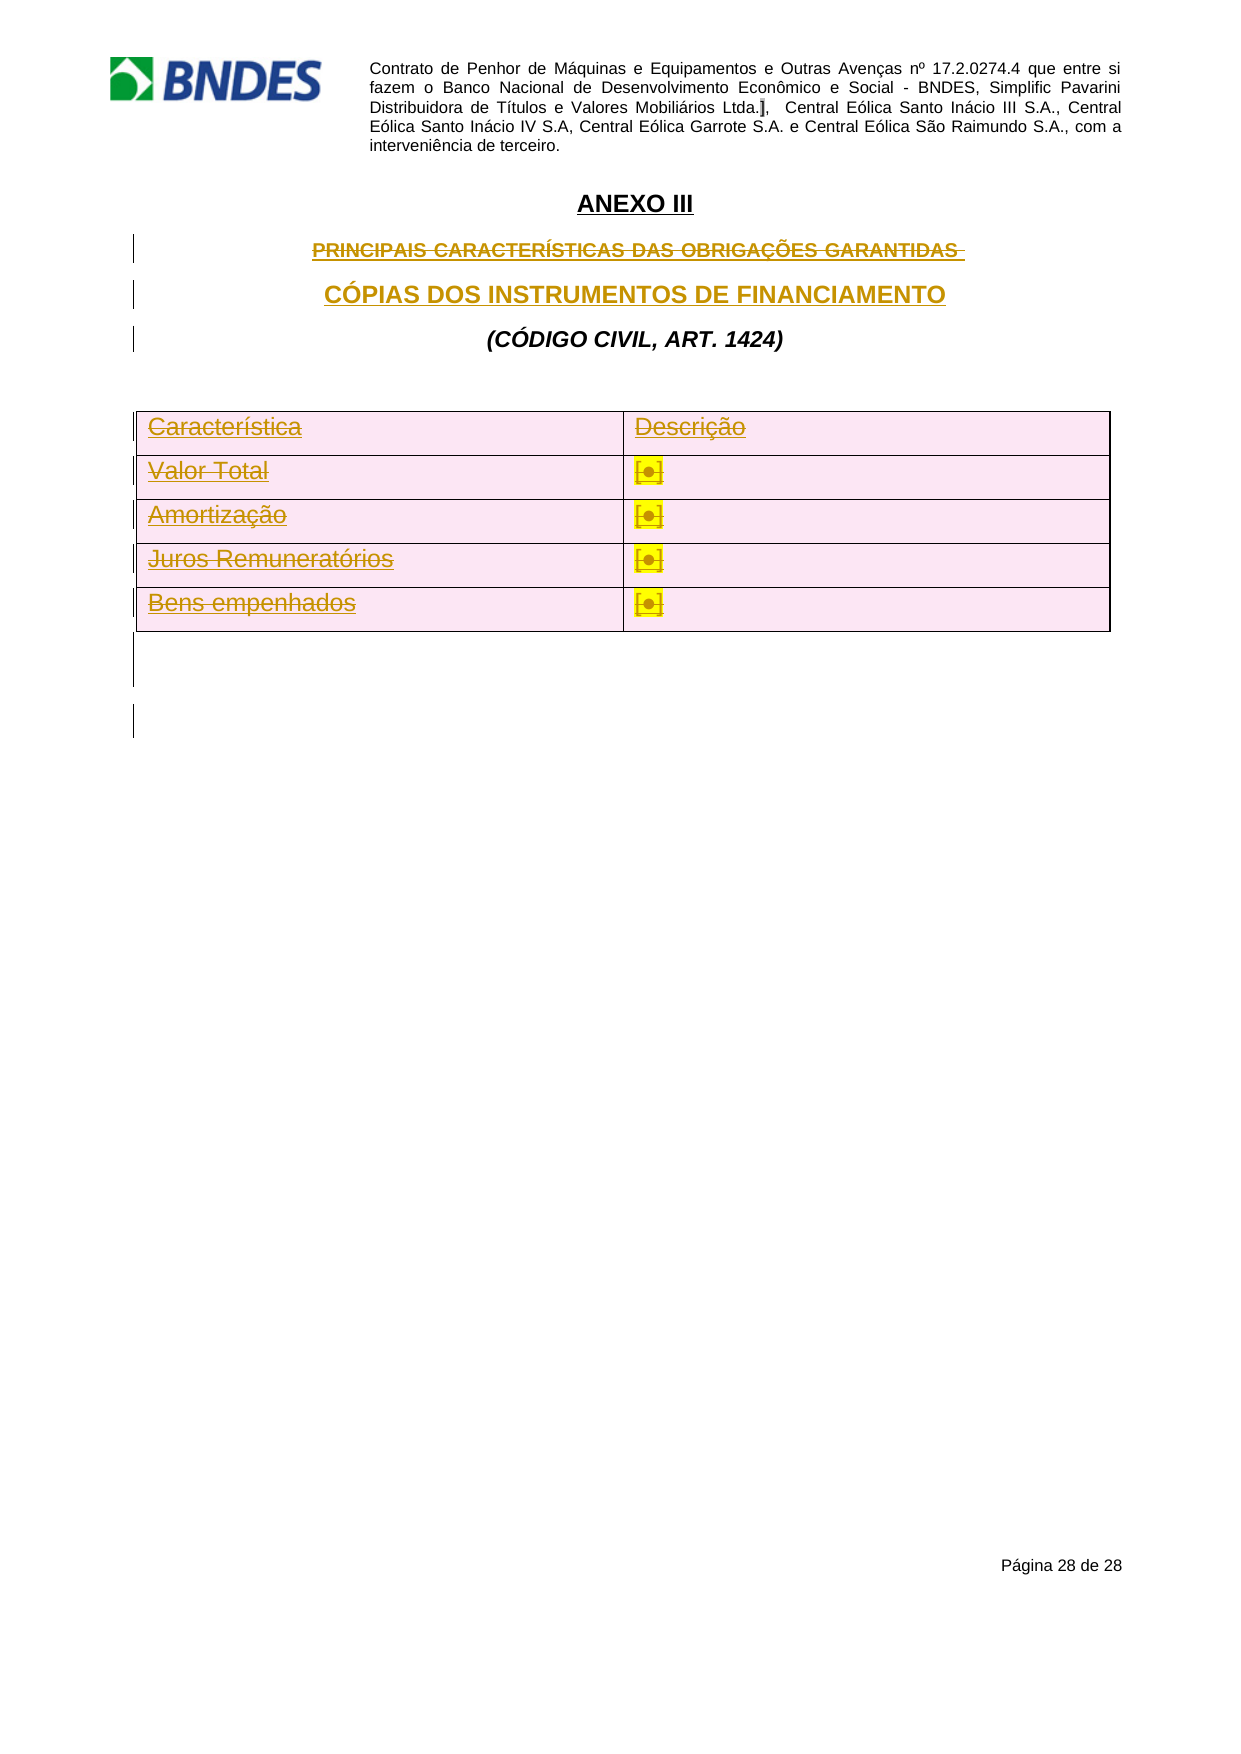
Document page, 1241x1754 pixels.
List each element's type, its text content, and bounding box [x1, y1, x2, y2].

picture [110, 57, 323, 103]
text (CÓDIGO CIVIL, ART. 1424) [148, 326, 1122, 352]
text ANEXO III [148, 189, 1122, 218]
